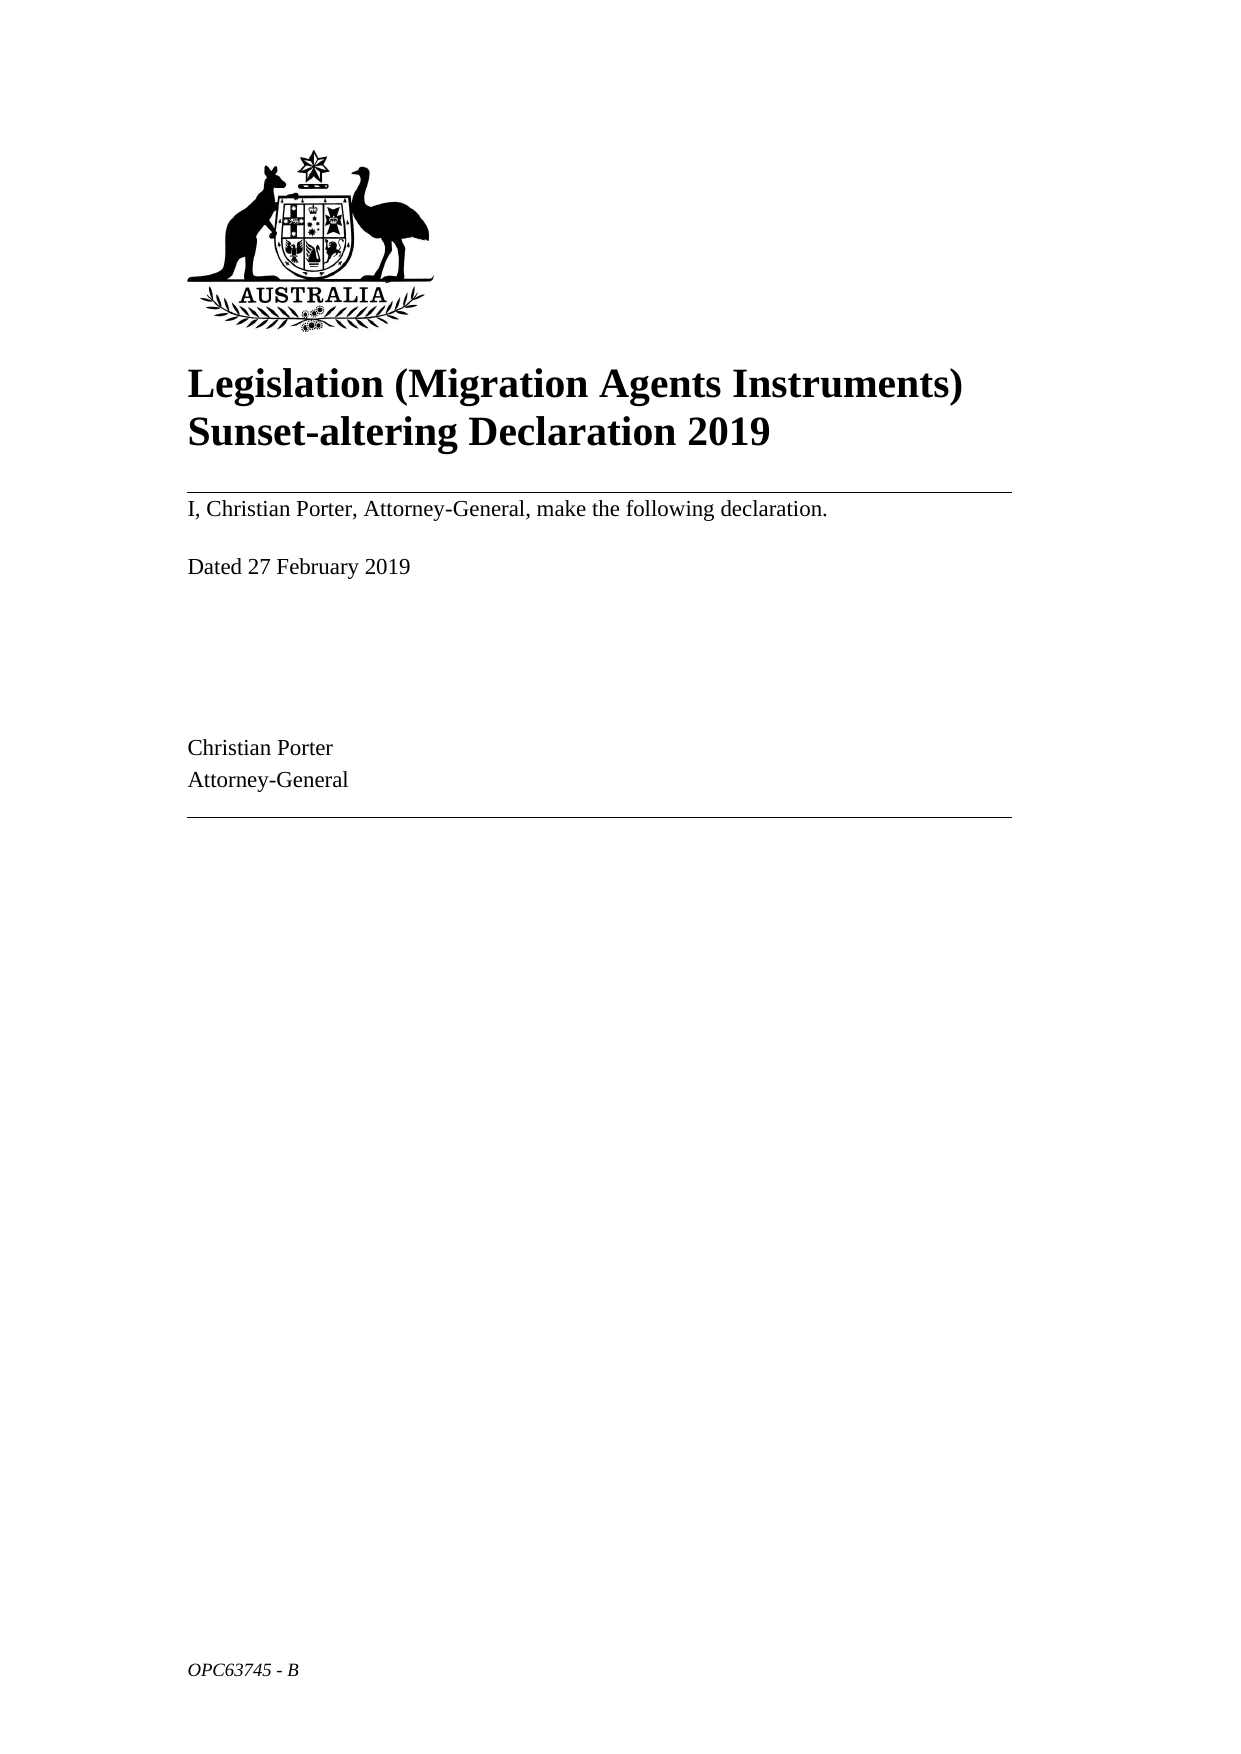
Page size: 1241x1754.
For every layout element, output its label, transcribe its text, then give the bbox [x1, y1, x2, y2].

text I, Christian Porter, Attorney-General, make the following declaration. [187, 493, 1012, 522]
text Dated 27 February 2019 [187, 553, 1012, 579]
text Attorney-General [187, 761, 1012, 817]
text Legislation (Migration Agents Instruments) Sunset-altering Declaration 2019 [187, 358, 1053, 454]
picture [187, 150, 434, 332]
text Christian Porter [187, 729, 1012, 761]
